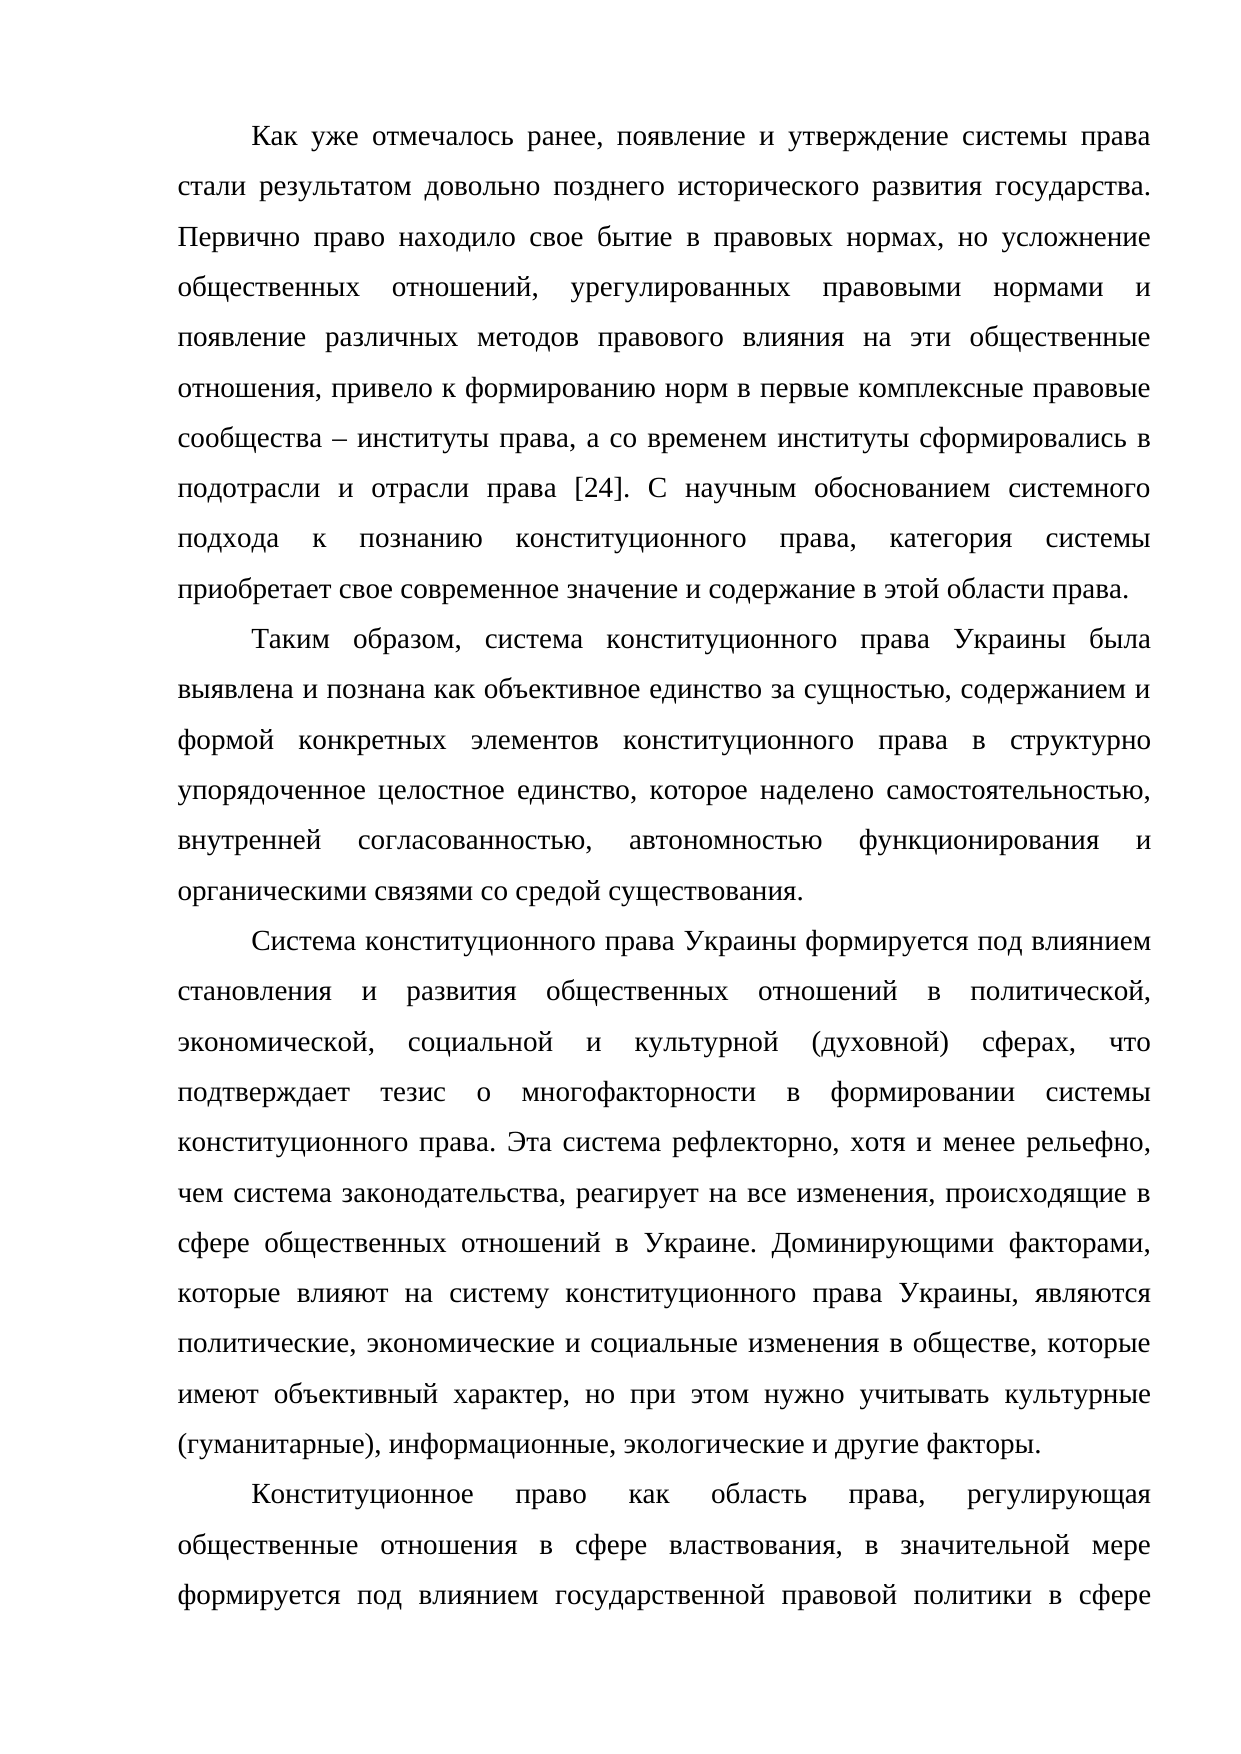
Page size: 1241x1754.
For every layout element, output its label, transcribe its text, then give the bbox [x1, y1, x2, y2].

text Таким образом, система конституционного права Украины была выявлена и познана как объективное единство за сущностью, содержанием и формой конкретных элементов конституционного права в структурно упорядоченное целостное единство, которое наделено самостоятельностью, внутренней согласованностью, автономностью функционирования и органическими связями со средой существования. [177, 621, 1152, 906]
text Как уже отмечалось ранее, появление и утверждение системы права стали результатом довольно позднего исторического развития государства. Первично право находило свое бытие в правовых нормах, но усложнение общественных отношений, урегулированных правовыми нормами и появление различных методов правового влияния на эти общественные отношения, привело к формированию норм в первые комплексные правовые сообщества – институты права, а со временем институты сформировались в подотрасли и отрасли права [24]. С научным обоснованием системного подхода к познанию конституционного права, категория системы приобретает свое современное значение и содержание в этой области права. [177, 118, 1152, 604]
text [177, 1477, 1152, 1611]
text Система конституционного права Украины формируется под влиянием становления и развития общественных отношений в политической, экономической, социальной и культурной (духовной) сферах, что подтверждает тезис о многофакторности в формировании системы конституционного права. Эта система рефлекторно, хотя и менее рельефно, чем система законодательства, реагирует на все изменения, происходящие в сфере общественных отношений в Украине. Доминирующими факторами, которые влияют на систему конституционного права Украины, являются политические, экономические и социальные изменения в обществе, которые имеют объективный характер, но при этом нужно учитывать культурные (гуманитарные), информационные, экологические и другие факторы. [177, 923, 1152, 1460]
